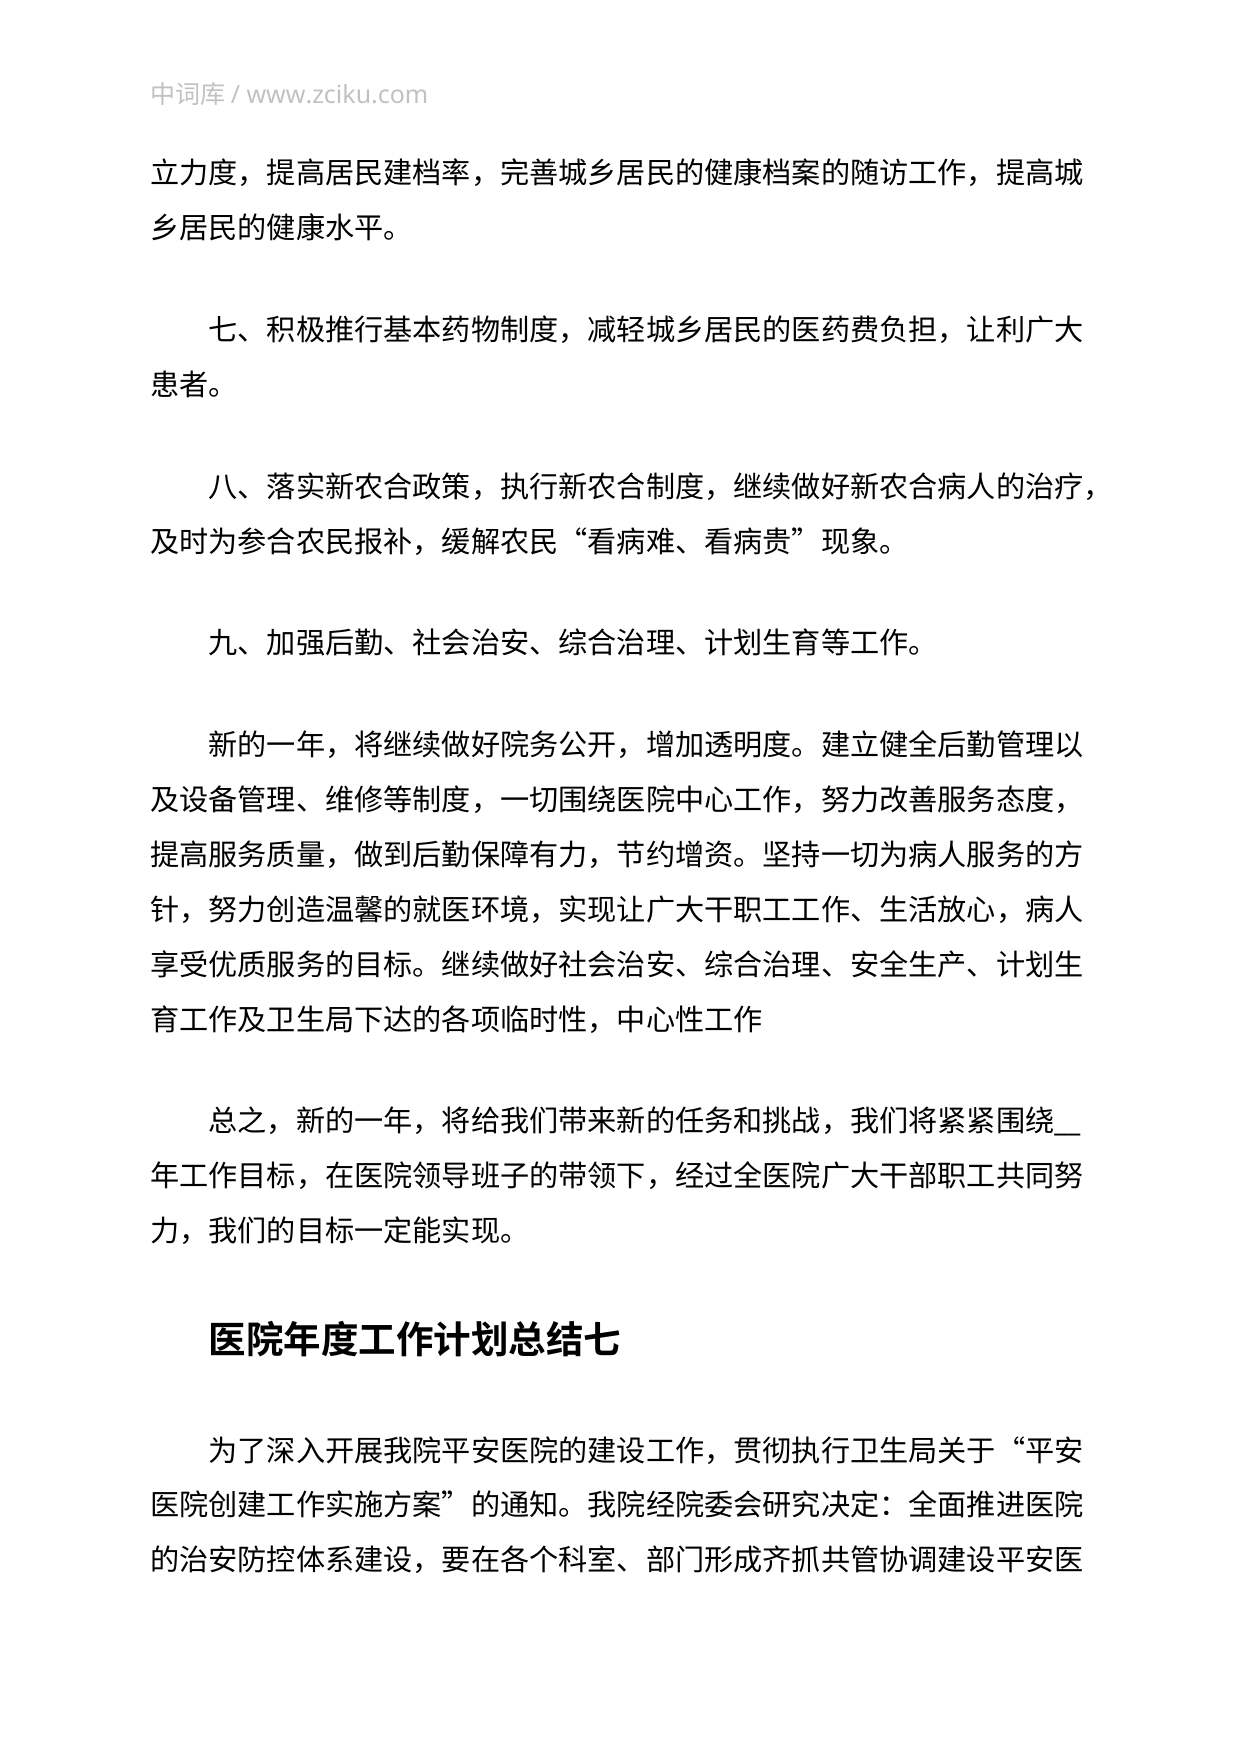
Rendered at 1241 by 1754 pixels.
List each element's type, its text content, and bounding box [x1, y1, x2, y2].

text 八、落实新农合政策，执行新农合制度，继续做好新农合病人的治疗，及时为参合农民报补，缓解农民“看病难、看病贵”现象。 [150, 463, 1090, 561]
text 九、加强后勤、社会治安、综合治理、计划生育等工作。 [150, 620, 1090, 662]
text 医院年度工作计划总结七 [150, 1310, 1090, 1364]
text 新的一年，将继续做好院务公开，增加透明度。建立健全后勤管理以及设备管理、维修等制度，一切围绕医院中心工作，努力改善服务态度，提高服务质量，做到后勤保障有力，节约增资。坚持一切为病人服务的方针，努力创造温馨的就医环境，实现让广大干职工工作、生活放心，病人享受优质服务的目标。继续做好社会治安、综合治理、安全生产、计划生育工作及卫生局下达的各项临时性，中心性工作 [150, 722, 1090, 1038]
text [150, 150, 1090, 247]
text 总之，新的一年，将给我们带来新的任务和挑战，我们将紧紧围绕__年工作目标，在医院领导班子的带领下，经过全医院广大干部职工共同努力，我们的目标一定能实现。 [150, 1098, 1090, 1250]
text 七、积极推行基本药物制度，减轻城乡居民的医药费负担，让利广大患者。 [150, 307, 1090, 404]
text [150, 1427, 1090, 1579]
